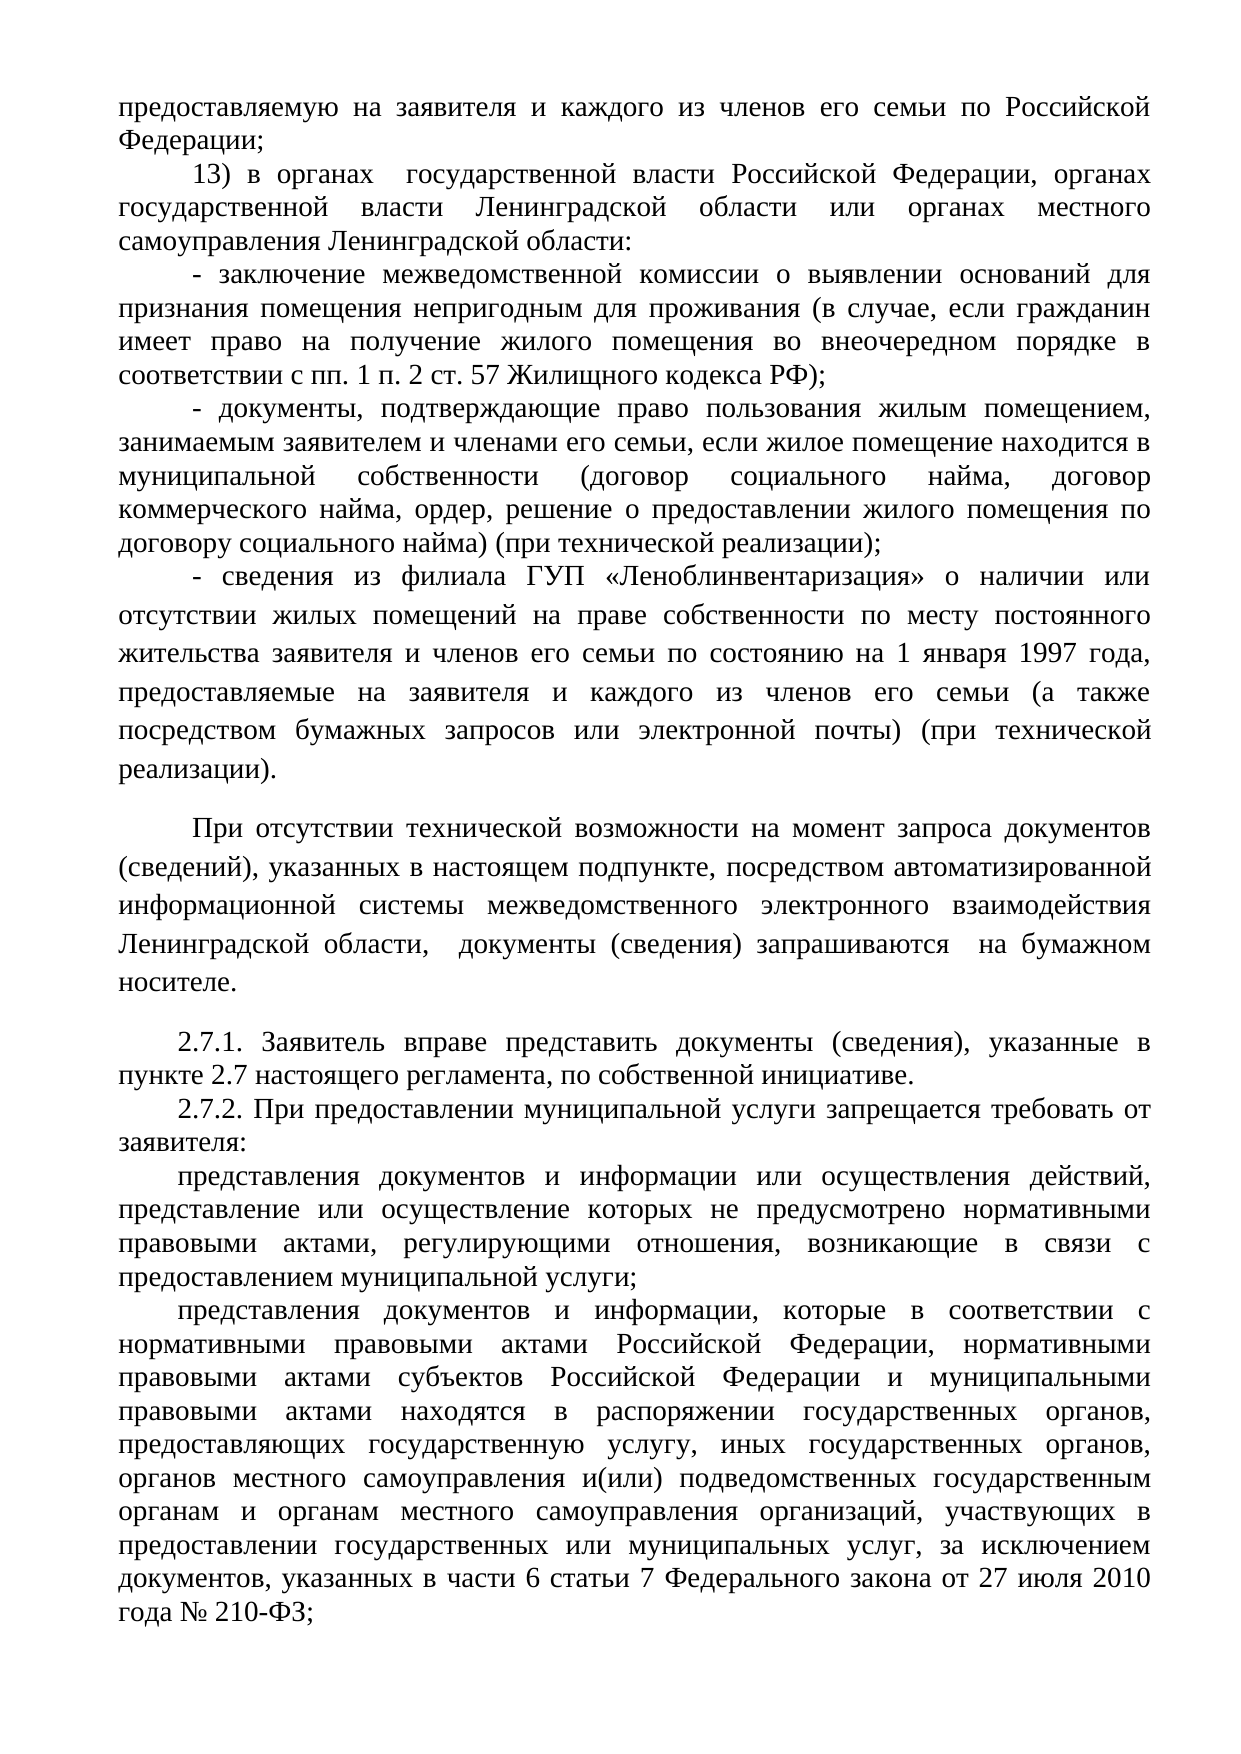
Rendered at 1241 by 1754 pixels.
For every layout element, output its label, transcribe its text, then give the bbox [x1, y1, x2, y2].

text представления документов и информации или осуществления действий, представление или осуществление которых не предусмотрено нормативными правовыми актами, регулирующими отношения, возникающие в связи с предоставлением муниципальной услуги; [118, 1158, 1152, 1292]
text 2.7.2. При предоставлении муниципальной услуги запрещается требовать от заявителя: [118, 1091, 1152, 1158]
text 2.7.1. Заявитель вправе представить документы (сведения), указанные в пункте 2.7 настоящего регламента, по собственной инициативе. [118, 1024, 1152, 1091]
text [118, 89, 1152, 156]
text представления документов и информации, которые в соответствии с нормативными правовыми актами Российской Федерации, нормативными правовыми актами субъектов Российской Федерации и муниципальными правовыми актами находятся в распоряжении государственных органов, предоставляющих государственную услугу, иных государственных органов, органов местного самоуправления и(или) подведомственных государственным органам и органам местного самоуправления организаций, участвующих в предоставлении государственных или муниципальных услуг, за исключением документов, указанных в части 6 статьи 7 Федерального закона от 27 июля 2010 года № 210-ФЗ; [118, 1292, 1152, 1628]
text - заключение межведомственной комиссии о выявлении оснований для признания помещения непригодным для проживания (в случае, если гражданин имеет право на получение жилого помещения во внеочередном порядке в соответствии с пп. 1 п. 2 ст. 57 Жилищного кодекса РФ); [118, 256, 1152, 391]
text 13) в органах государственной власти Российской Федерации, органах государственной власти Ленинградской области или органах местного самоуправления Ленинградской области: [118, 156, 1152, 256]
text - документы, подтверждающие право пользования жилым помещением, занимаемым заявителем и членами его семьи, если жилое помещение находится в муниципальной собственности (договор социального найма, договор коммерческого найма, ордер, решение о предоставлении жилого помещения по договору социального найма) (при технической реализации); [118, 391, 1152, 558]
text При отсутствии технической возможности на момент запроса документов (сведений), указанных в настоящем подпункте, посредством автоматизированной информационной системы межведомственного электронного взаимодействия Ленинградской области, документы (сведения) запрашиваются на бумажном носителе. [118, 810, 1152, 998]
text - сведения из филиала ГУП «Леноблинвентаризация» о наличии или отсутствии жилых помещений на праве собственности по месту постоянного жительства заявителя и членов его семьи по состоянию на 1 января 1997 года, предоставляемые на заявителя и каждого из членов его семьи (а также посредством бумажных запросов или электронной почты) (при технической реализации). [118, 558, 1152, 784]
